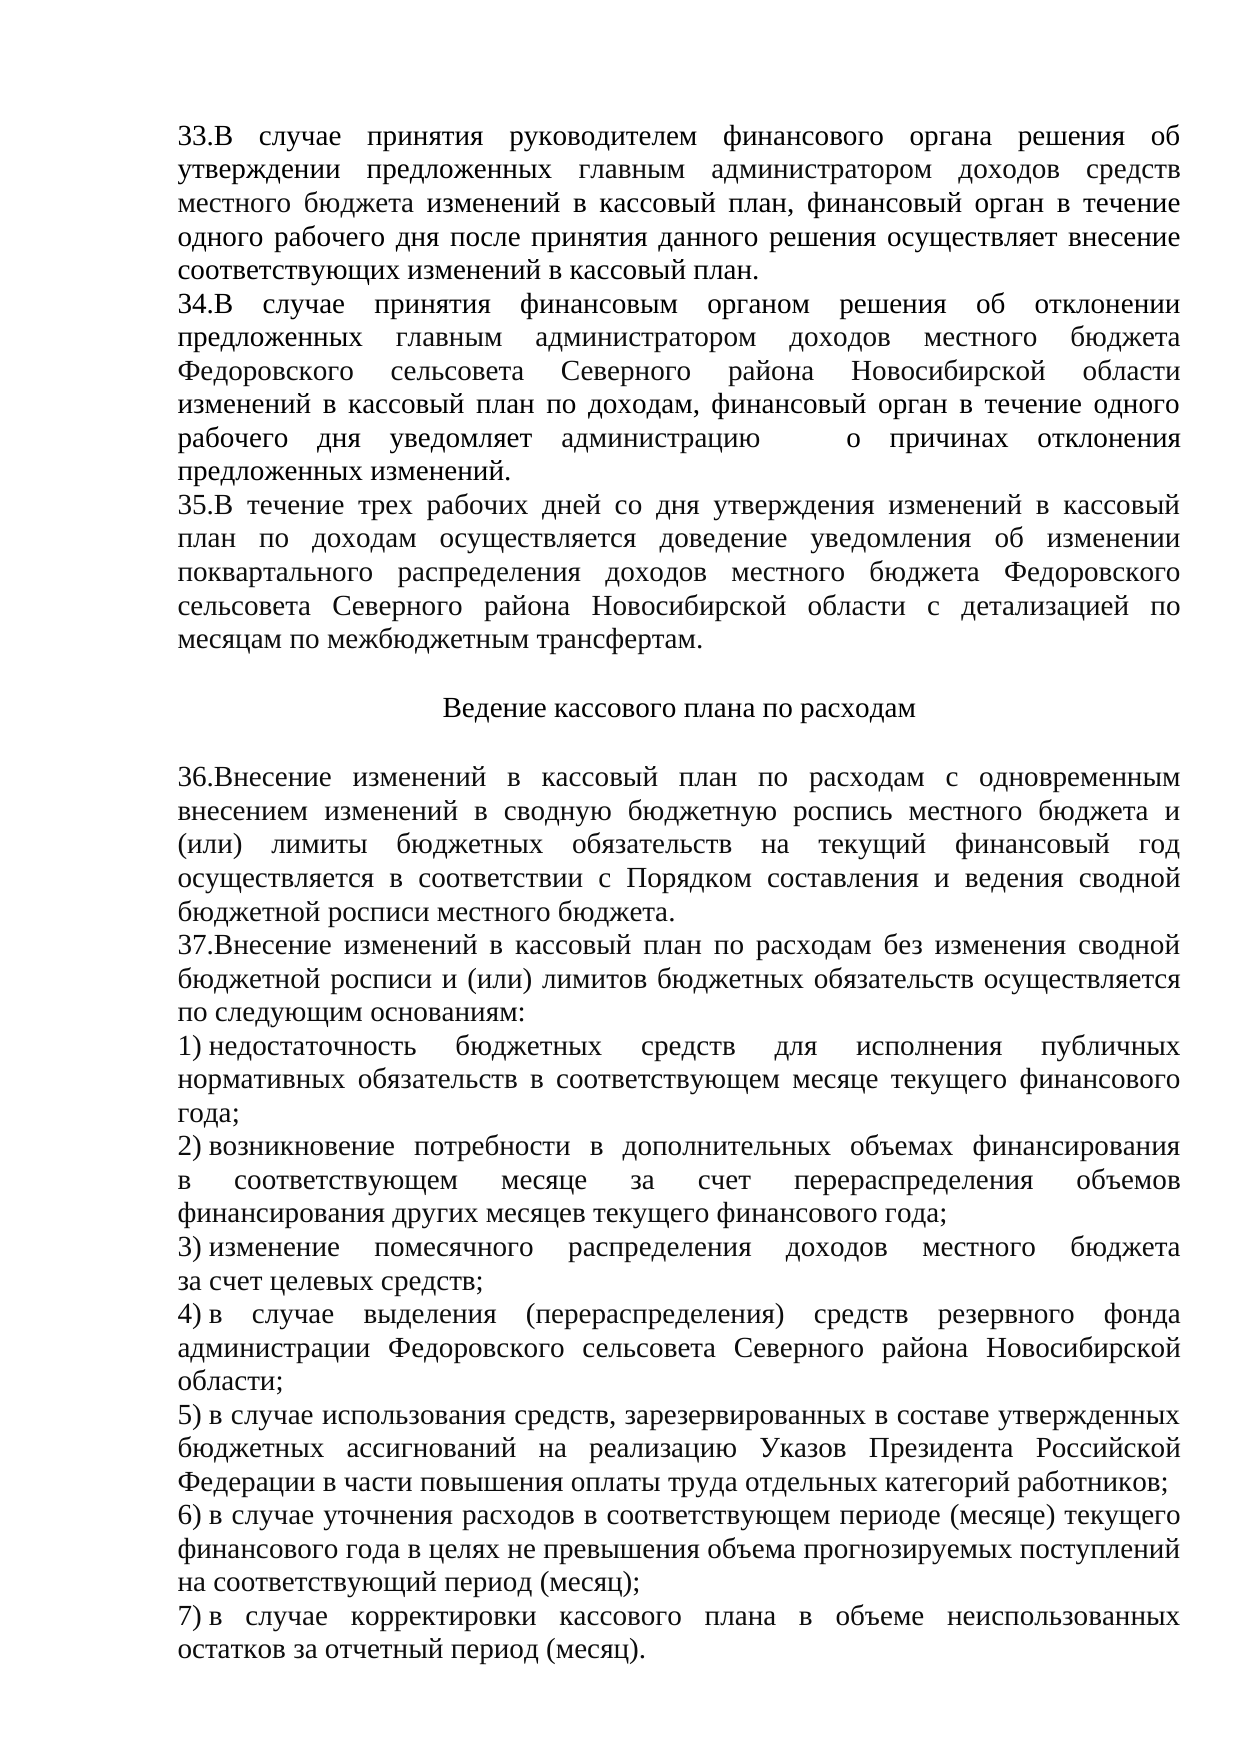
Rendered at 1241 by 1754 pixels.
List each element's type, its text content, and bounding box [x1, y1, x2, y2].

text 4) в случае выделения (перераспределения) средств резервного фонда администрации Федоровского сельсовета Северного района Новосибирской области; [177, 1296, 1181, 1397]
text 1) недостаточность бюджетных средств для исполнения публичных нормативных обязательств в соответствующем месяце текущего финансового года; [177, 1028, 1181, 1128]
text 3) изменение помесячного распределения доходов местного бюджета за счет целевых средств; [177, 1229, 1181, 1296]
text 5) в случае использования средств, зарезервированных в составе утвержденных бюджетных ассигнований на реализацию Указов Президента Российской Федерации в части повышения оплаты труда отдельных категорий работников; [177, 1397, 1181, 1497]
text Ведение кассового плана по расходам [177, 690, 1181, 724]
text 36.Внесение изменений в кассовый план по расходам с одновременным внесением изменений в сводную бюджетную роспись местного бюджета и (или) лимиты бюджетных обязательств на текущий финансовый год осуществляется в соответствии с Порядком составления и ведения сводной бюджетной росписи местного бюджета. [177, 759, 1181, 927]
text 35.В течение трех рабочих дней со дня утверждения изменений в кассовый план по доходам осуществляется доведение уведомления об изменении поквартального распределения доходов местного бюджета Федоровского сельсовета Северного района Новосибирской области с детализацией по месяцам по межбюджетным трансфертам. [177, 487, 1181, 655]
text 7) в случае корректировки кассового плана в объеме неиспользованных остатков за отчетный период (месяц). [177, 1598, 1181, 1665]
text 2) возникновение потребности в дополнительных объемах финансирования в соответствующем месяце за счет перераспределения объемов финансирования других месяцев текущего финансового года; [177, 1128, 1181, 1229]
text 33.В случае принятия руководителем финансового органа решения об утверждении предложенных главным администратором доходов средств местного бюджета изменений в кассовый план, финансовый орган в течение одного рабочего дня после принятия данного решения осуществляет внесение соответствующих изменений в кассовый план. [177, 118, 1181, 286]
text 34.В случае принятия финансовым органом решения об отклонении предложенных главным администратором доходов местного бюджета Федоровского сельсовета Северного района Новосибирской области изменений в кассовый план по доходам, финансовый орган в течение одного рабочего дня уведомляет администрацию о причинах отклонения предложенных изменений. [177, 286, 1181, 487]
text 37.Внесение изменений в кассовый план по расходам без изменения сводной бюджетной росписи и (или) лимитов бюджетных обязательств осуществляется по следующим основаниям: [177, 927, 1181, 1028]
text 6) в случае уточнения расходов в соответствующем периоде (месяце) текущего финансового года в целях не превышения объема прогнозируемых поступлений на соответствующий период (месяц); [177, 1497, 1181, 1598]
